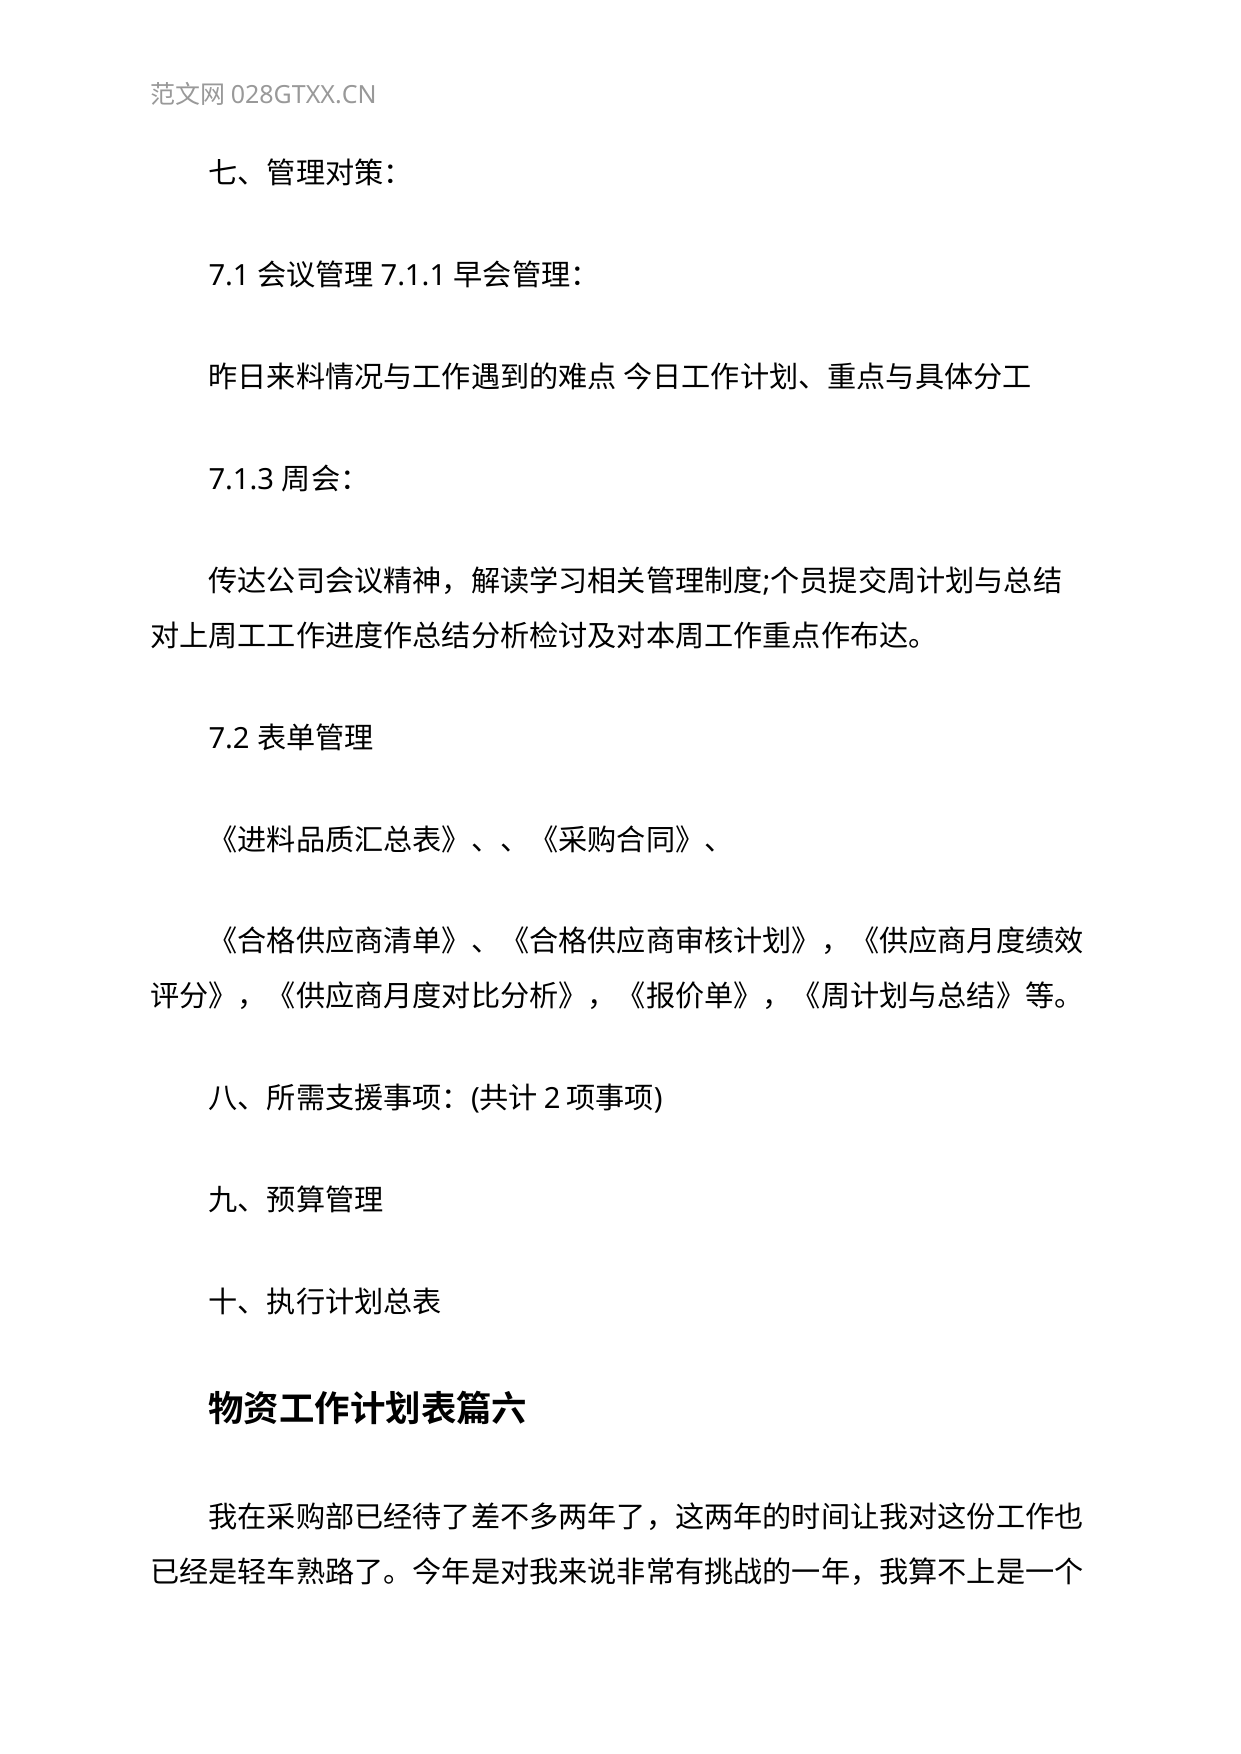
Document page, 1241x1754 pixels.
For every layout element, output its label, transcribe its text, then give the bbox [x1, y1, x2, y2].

text 《合格供应商清单》、《合格供应商审核计划》，《供应商月度绩效评分》，《供应商月度对比分析》，《报价单》，《周计划与总结》等。 [150, 918, 1090, 1015]
text 7.2 表单管理 [150, 714, 1090, 757]
text 物资工作计划表篇六 [150, 1380, 1090, 1431]
text 八、所需支援事项：(共计2项事项) [150, 1075, 1090, 1117]
text 7.1 会议管理 7.1.1 早会管理： [150, 252, 1090, 294]
text 十、执行计划总表 [150, 1278, 1090, 1321]
text 昨日来料情况与工作遇到的难点 今日工作计划、重点与具体分工 [150, 354, 1090, 396]
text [150, 1494, 1090, 1591]
text 九、预算管理 [150, 1177, 1090, 1219]
text 7.1.3 周会： [150, 456, 1090, 498]
text 传达公司会议精神，解读学习相关管理制度;个员提交周计划与总结对上周工工作进度作总结分析检讨及对本周工作重点作布达。 [150, 557, 1090, 655]
text 《进料品质汇总表》、、《采购合同》、 [150, 816, 1090, 858]
text 七、管理对策： [150, 150, 1090, 192]
